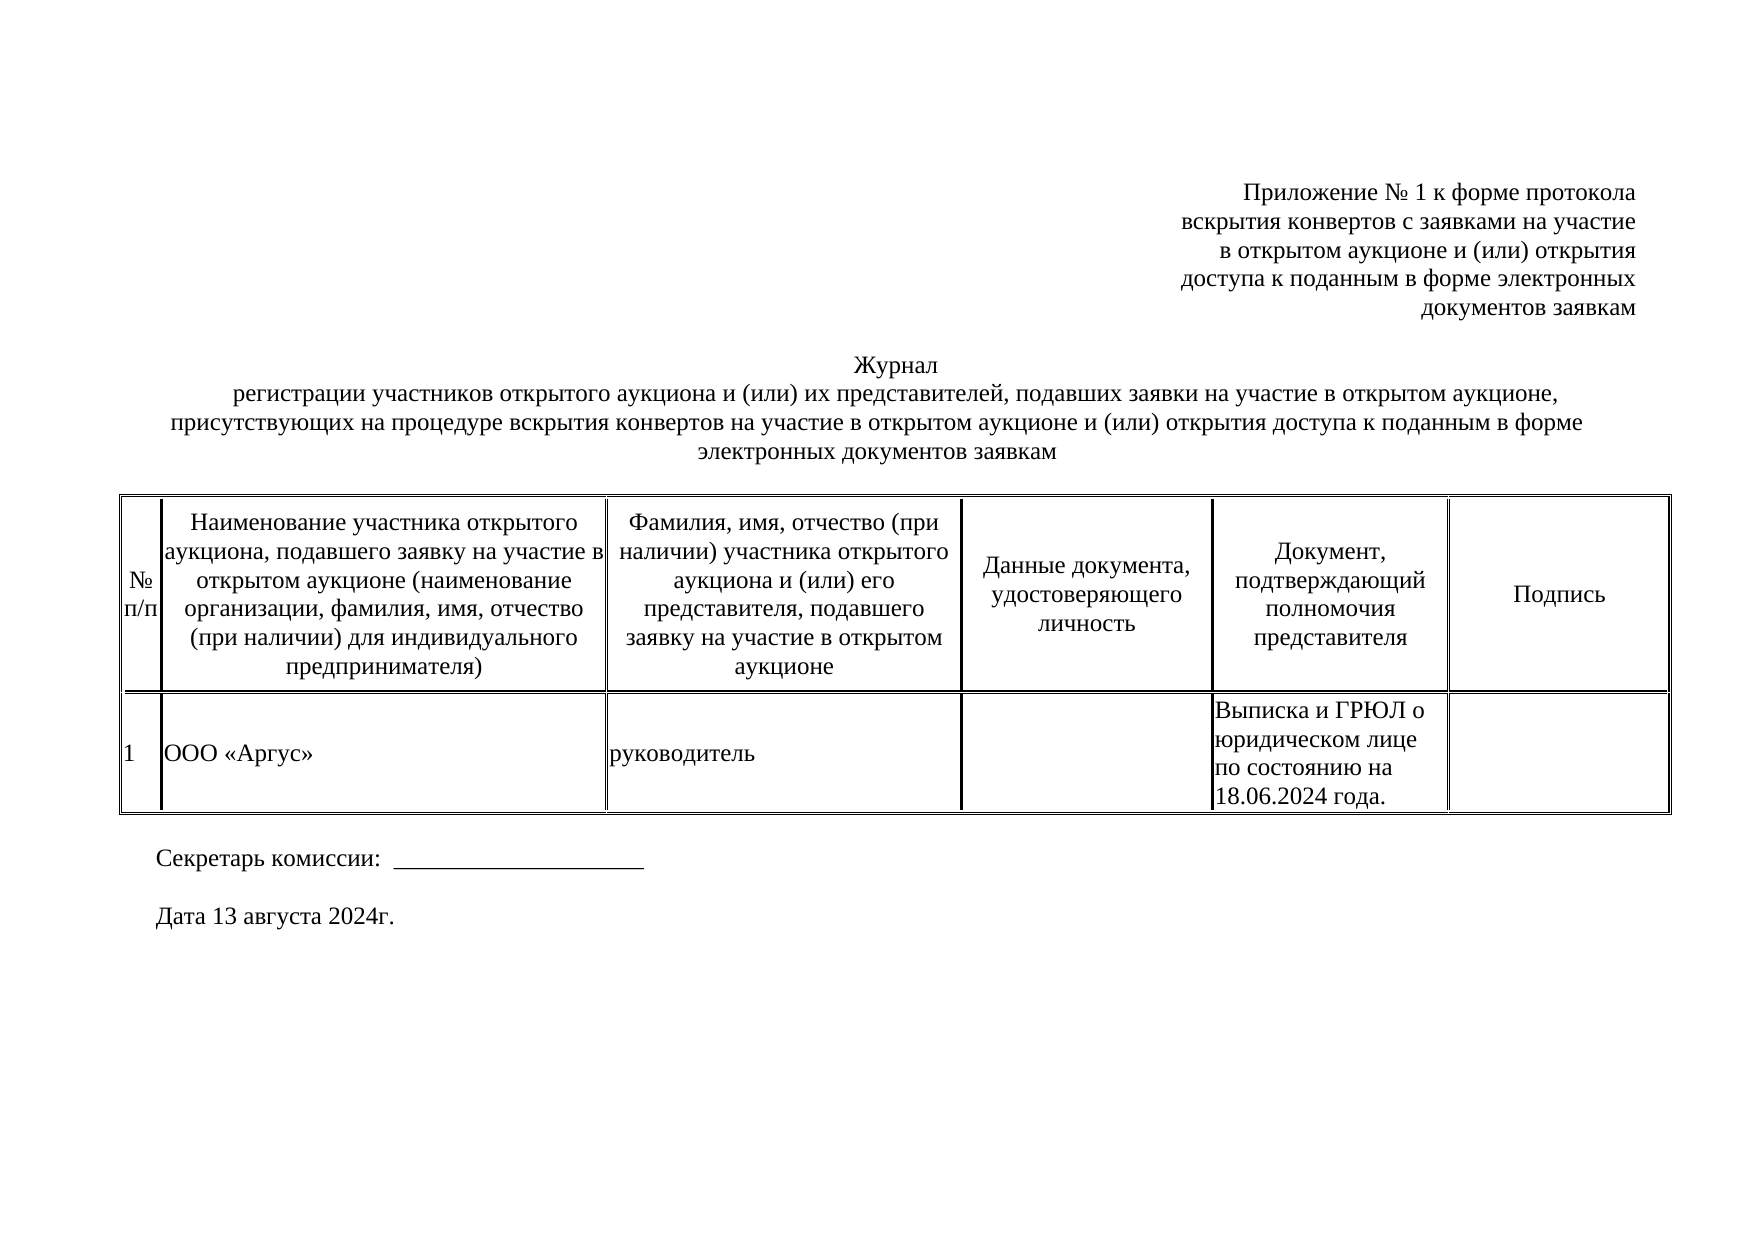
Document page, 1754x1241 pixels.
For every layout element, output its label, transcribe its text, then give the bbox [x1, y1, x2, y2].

table_cell [961, 694, 1212, 812]
text доступа к поданным в форме электронных [118, 263, 1636, 292]
table_header Наименование участника открытого аукциона, подавшего заявку на участие в открытом аукционе (наименование организации, фамилия, имя, отчество (при наличии) для индивидуального предпринимателя) [161, 497, 607, 690]
table_header Подпись [1449, 497, 1668, 690]
table_header № п/п [122, 497, 161, 690]
table_cell [1449, 690, 1669, 812]
table_cell руководитель [607, 694, 961, 812]
text Дата 13 августа 2024г. [118, 901, 1636, 930]
text вскрытия конвертов с заявками на участие [118, 206, 1636, 235]
table_header Документ, подтверждающий полномочия представителя [1212, 497, 1448, 690]
table_cell 1 [122, 690, 161, 812]
table_header Данные документа, удостоверяющего личность [961, 497, 1212, 690]
text Секретарь комиссии: ____________________ [118, 843, 1636, 872]
text документов заявкам [118, 292, 1636, 321]
table_header Фамилия, имя, отчество (при наличии) участника открытого аукциона и (или) его представителя, подавшего заявку на участие в открытом аукционе [607, 497, 961, 690]
text Приложение № 1 к форме протокола [118, 177, 1636, 206]
text в открытом аукционе и (или) открытия [118, 235, 1636, 263]
text Журнал [118, 350, 1636, 378]
table_cell ООО «Аргус» [161, 694, 607, 812]
table_cell Выписка и ГРЮЛ о юридическом лице по состоянию на 18.06.2024 года. [1212, 694, 1448, 812]
text регистрации участников открытого аукциона и (или) их представителей, подавших заявки на участие в открытом аукционе, присутствующих на процедуре вскрытия конвертов на участие в открытом аукционе и (или) открытия доступа к поданным в форме электронных документов заявкам [118, 378, 1636, 465]
